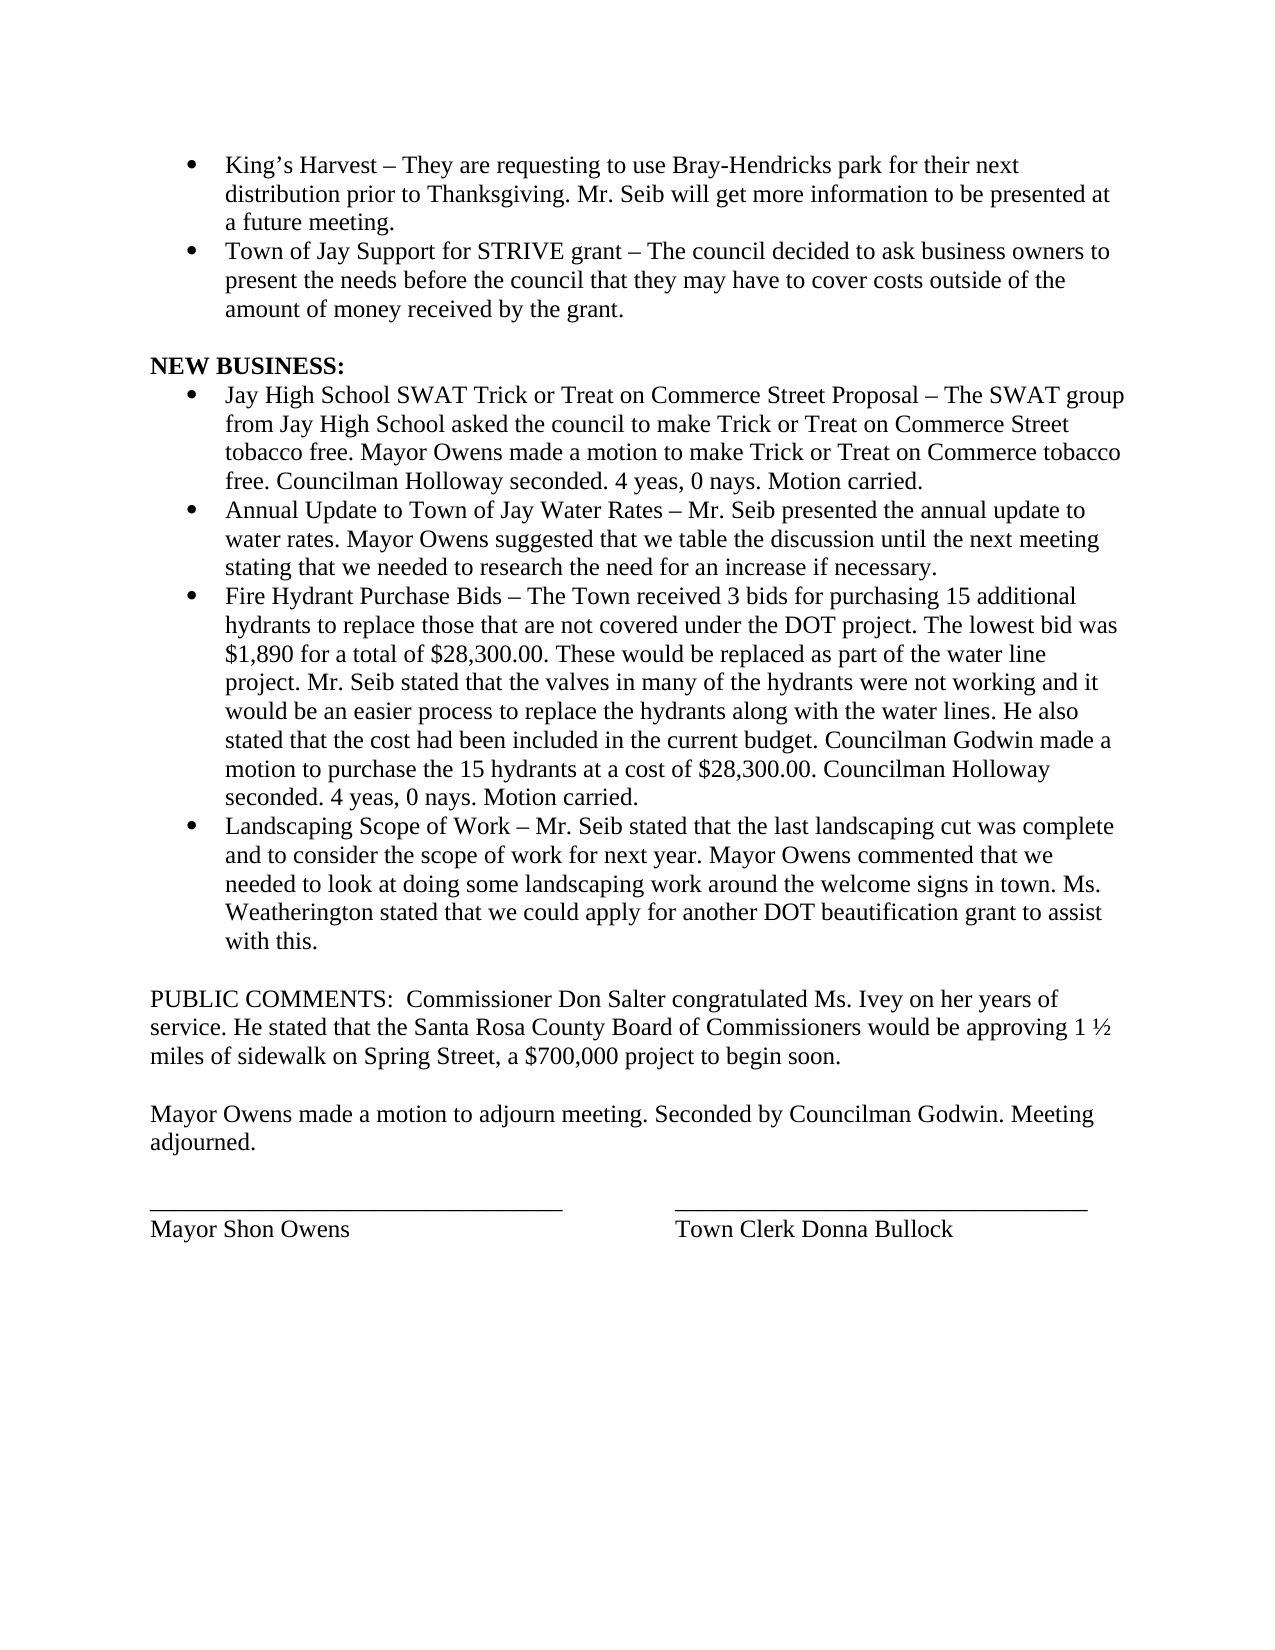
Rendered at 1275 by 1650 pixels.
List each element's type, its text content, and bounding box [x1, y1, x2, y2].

list King’s Harvest – They are requesting to use Bray-Hendricks park for their next distribution prior to Thanksgiving. Mr. Seib will get more information to be presented at a future meeting. [187, 150, 1125, 236]
text Mayor Owens made a motion to adjourn meeting. Seconded by Councilman Godwin. Meeting adjourned. [150, 1099, 1125, 1156]
list Town of Jay Support for STRIVE grant – The council decided to ask business owners to present the needs before the council that they may have to cover costs outside of the amount of money received by the grant. [187, 236, 1125, 322]
text PUBLIC COMMENTS: Commissioner Don Salter congratulated Ms. Ivey on her years of service. He stated that the Santa Rosa County Board of Commissioners would be approving 1 ½ miles of sidewalk on Spring Street, a $700,000 project to begin soon. [150, 984, 1125, 1070]
list Fire Hydrant Purchase Bids – The Town received 3 bids for purchasing 15 additional hydrants to replace those that are not covered under the DOT project. The lowest bid was $1,890 for a total of $28,300.00. These would be replaced as part of the water line project. Mr. Seib stated that the valves in many of the hydrants were not working and it would be an easier process to replace the hydrants along with the water lines. He also stated that the cost had been included in the current budget. Councilman Godwin made a motion to purchase the 15 hydrants at a cost of $28,300.00. Councilman Holloway seconded. 4 yeas, 0 nays. Motion carried. [187, 581, 1125, 811]
text _________________________________ _________________________________ [150, 1185, 1125, 1214]
text NEW BUSINESS: [150, 351, 1125, 380]
text Mayor Shon Owens Town Clerk Donna Bullock [150, 1214, 1125, 1242]
list Annual Update to Town of Jay Water Rates – Mr. Seib presented the annual update to water rates. Mayor Owens suggested that we table the discussion until the next meeting stating that we needed to research the need for an increase if necessary. [187, 495, 1125, 581]
list Jay High School SWAT Trick or Treat on Commerce Street Proposal – The SWAT group from Jay High School asked the council to make Trick or Treat on Commerce Street tobacco free. Mayor Owens made a motion to make Trick or Treat on Commerce tobacco free. Councilman Holloway seconded. 4 yeas, 0 nays. Motion carried. [187, 380, 1125, 495]
list Landscaping Scope of Work – Mr. Seib stated that the last landscaping cut was complete and to consider the scope of work for next year. Mayor Owens commented that we needed to look at doing some landscaping work around the welcome signs in town. Ms. Weatherington stated that we could apply for another DOT beautification grant to assist with this. [187, 811, 1125, 955]
